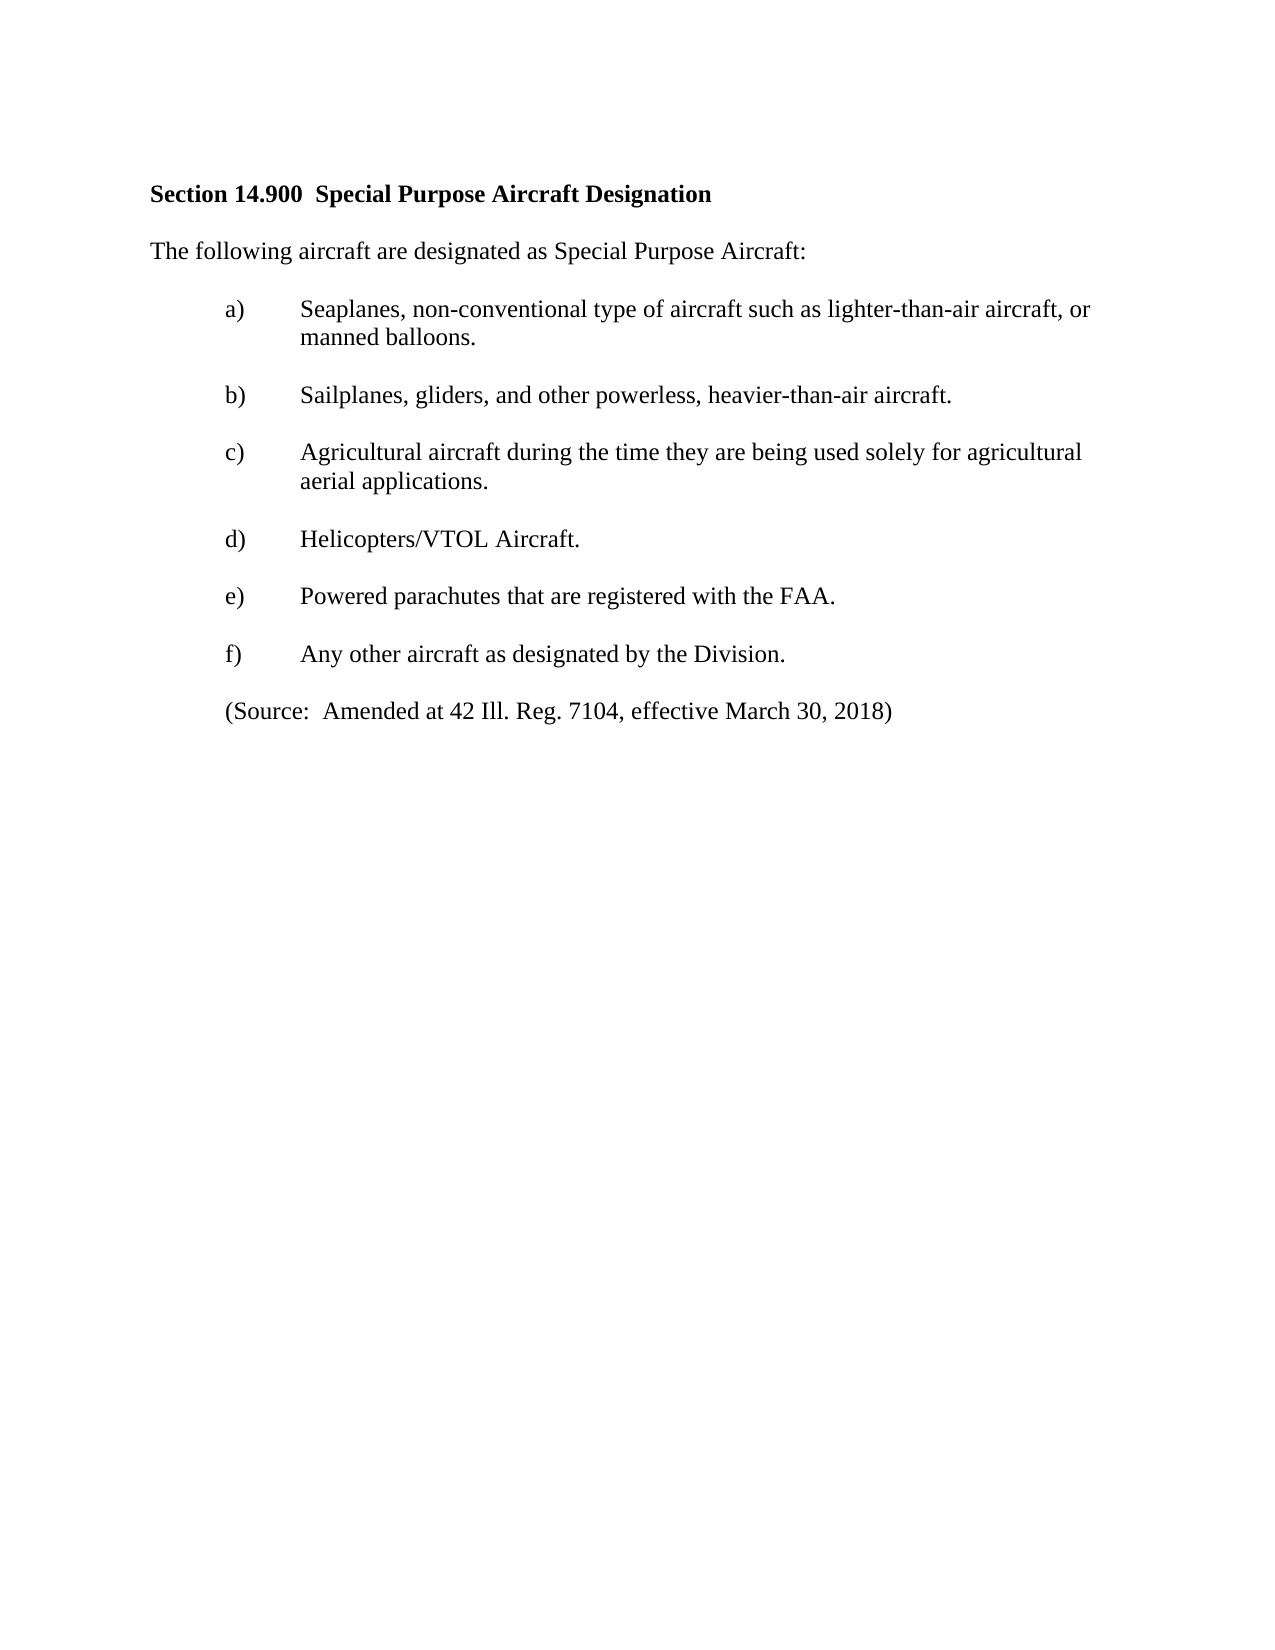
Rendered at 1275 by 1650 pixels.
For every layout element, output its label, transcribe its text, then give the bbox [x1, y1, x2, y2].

text a) Seaplanes, non-conventional type of aircraft such as lighter-than-air aircraft, or manned balloons. [225, 294, 1125, 351]
text Section 14.900 Special Purpose Aircraft Designation [150, 179, 1125, 207]
text The following aircraft are designated as Special Purpose Aircraft: [150, 236, 1125, 265]
text e) Powered parachutes that are registered with the FAA. [150, 581, 1125, 610]
text c) Agricultural aircraft during the time they are being used solely for agricultural aerial applications. [225, 437, 1125, 495]
text b) Sailplanes, gliders, and other powerless, heavier-than-air aircraft. [150, 380, 1125, 409]
text f) Any other aircraft as designated by the Division. [150, 639, 1125, 667]
text (Source: Amended at 42 Ill. Reg. 7104, effective March 30, 2018) [150, 696, 1125, 725]
text d) Helicopters/VTOL Aircraft. [150, 524, 1125, 552]
